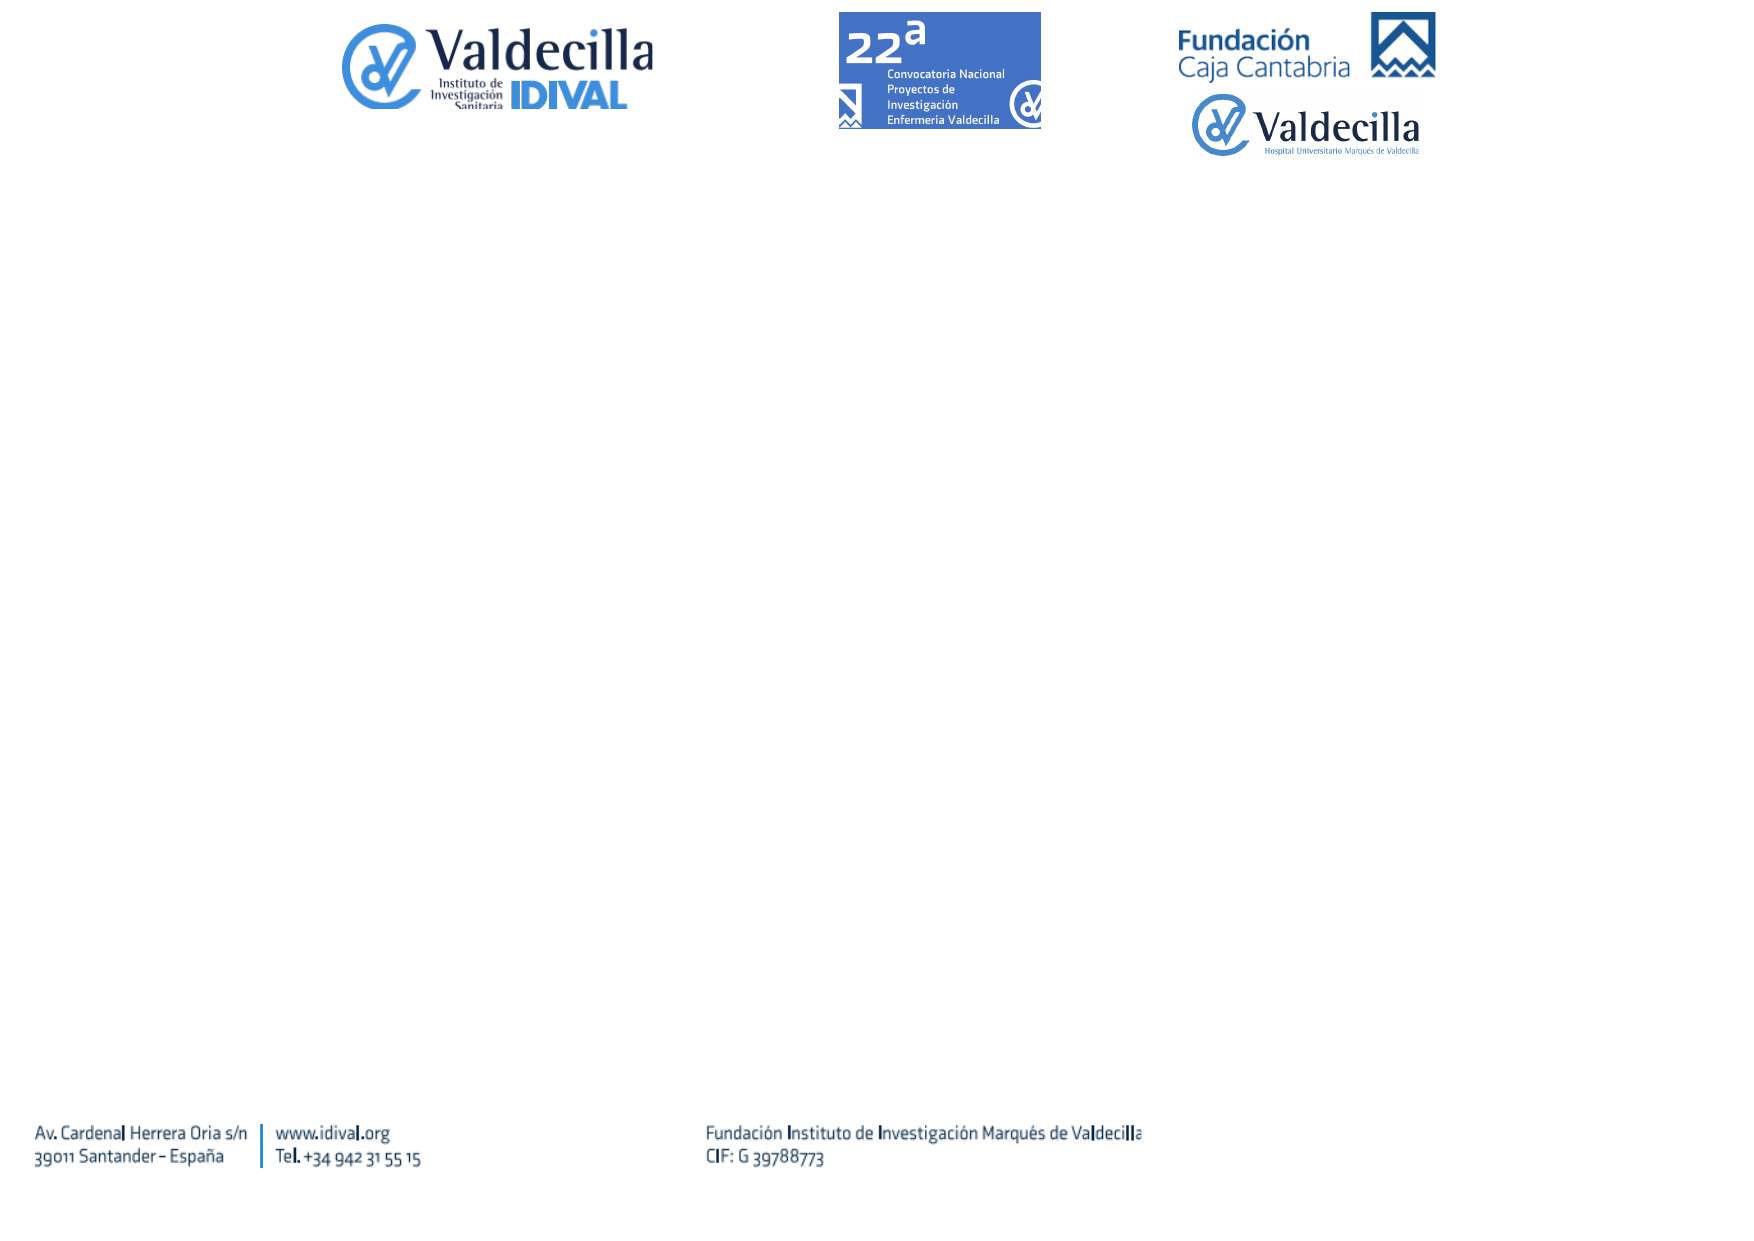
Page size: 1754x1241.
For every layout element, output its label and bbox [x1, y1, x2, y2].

picture [839, 12, 1041, 129]
picture [1189, 89, 1424, 161]
picture [1179, 12, 1437, 83]
